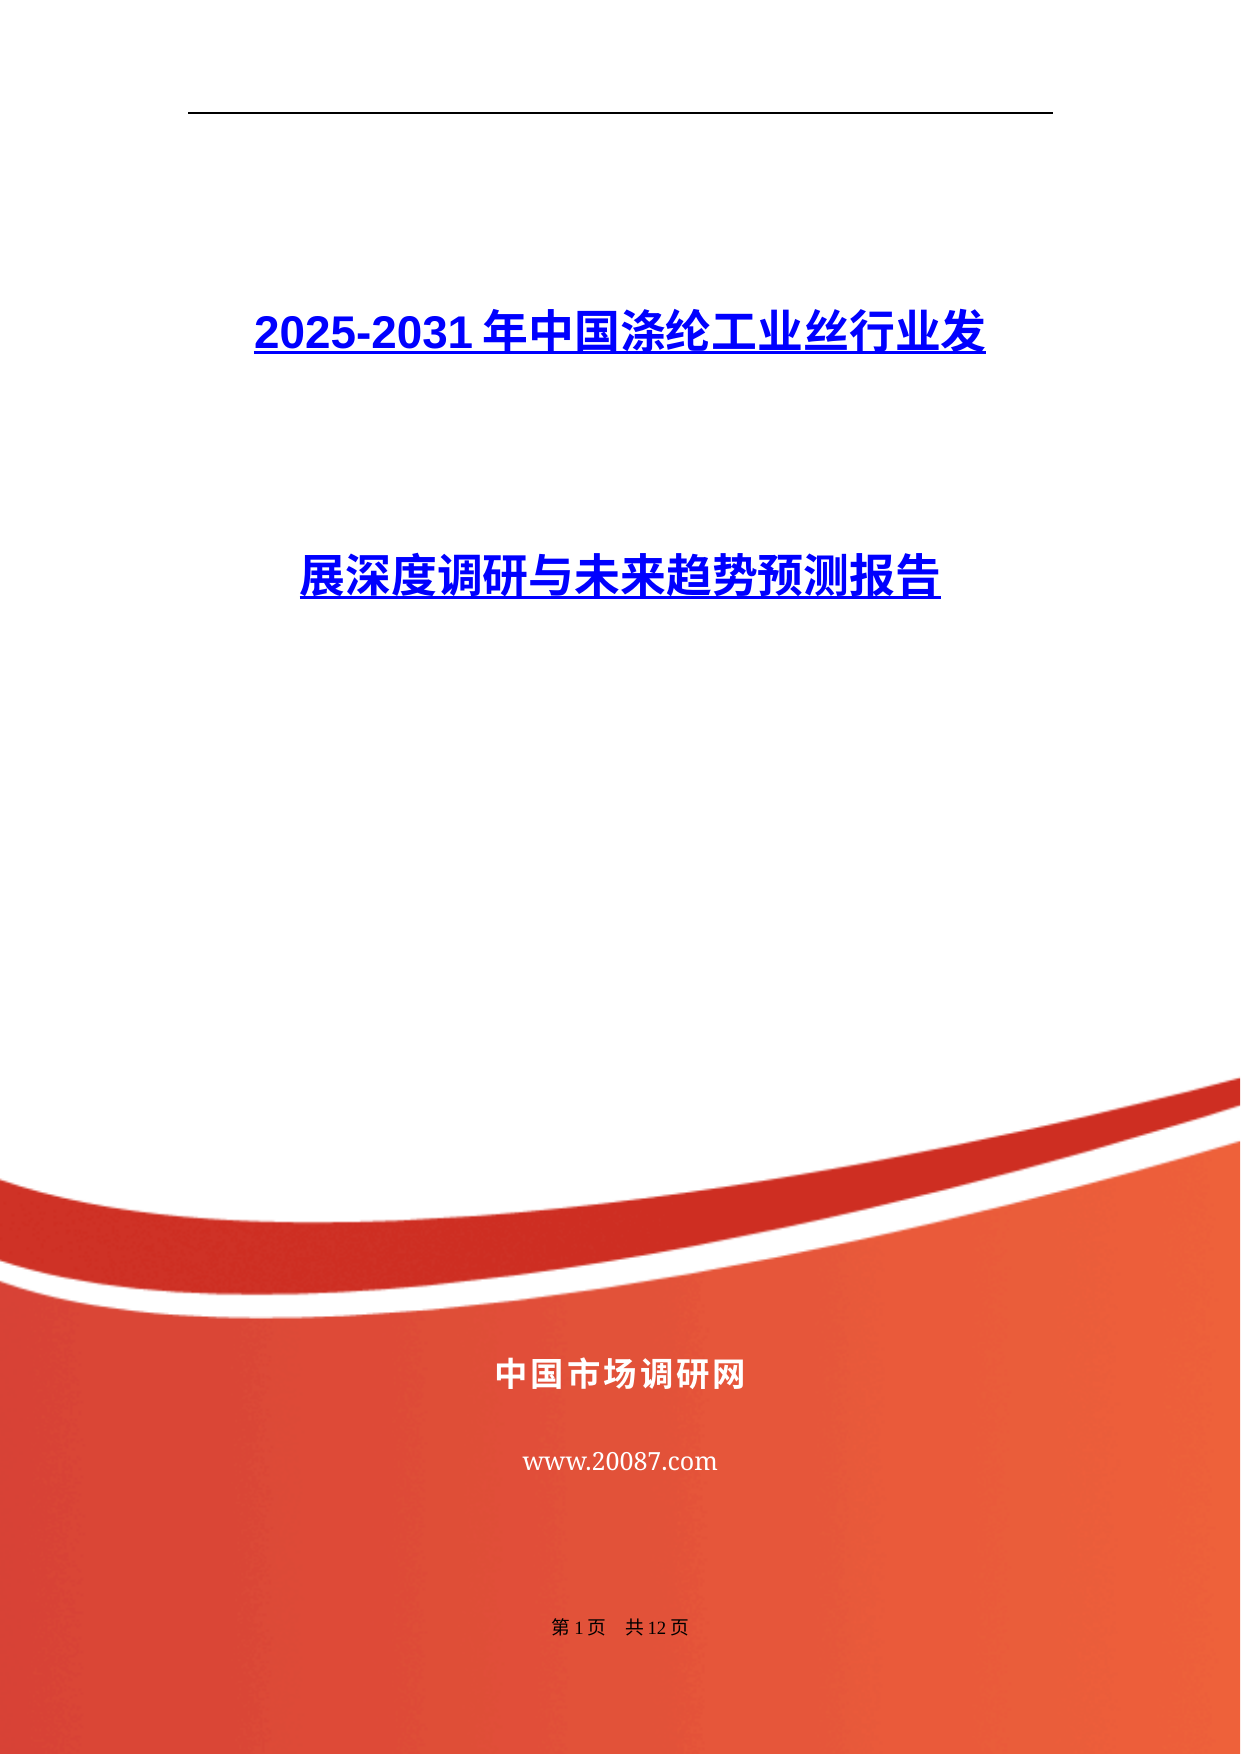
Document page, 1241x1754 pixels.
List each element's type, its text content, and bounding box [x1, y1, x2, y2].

subtitle 中国市场调研网 [187, 1339, 1053, 1404]
text www.20087.com [187, 1428, 1053, 1493]
picture [0, 1006, 1241, 1754]
table_header 2025-2031年中国涤纶工业丝行业发展深度调研与未来趋势预测报告 [188, 207, 1053, 773]
